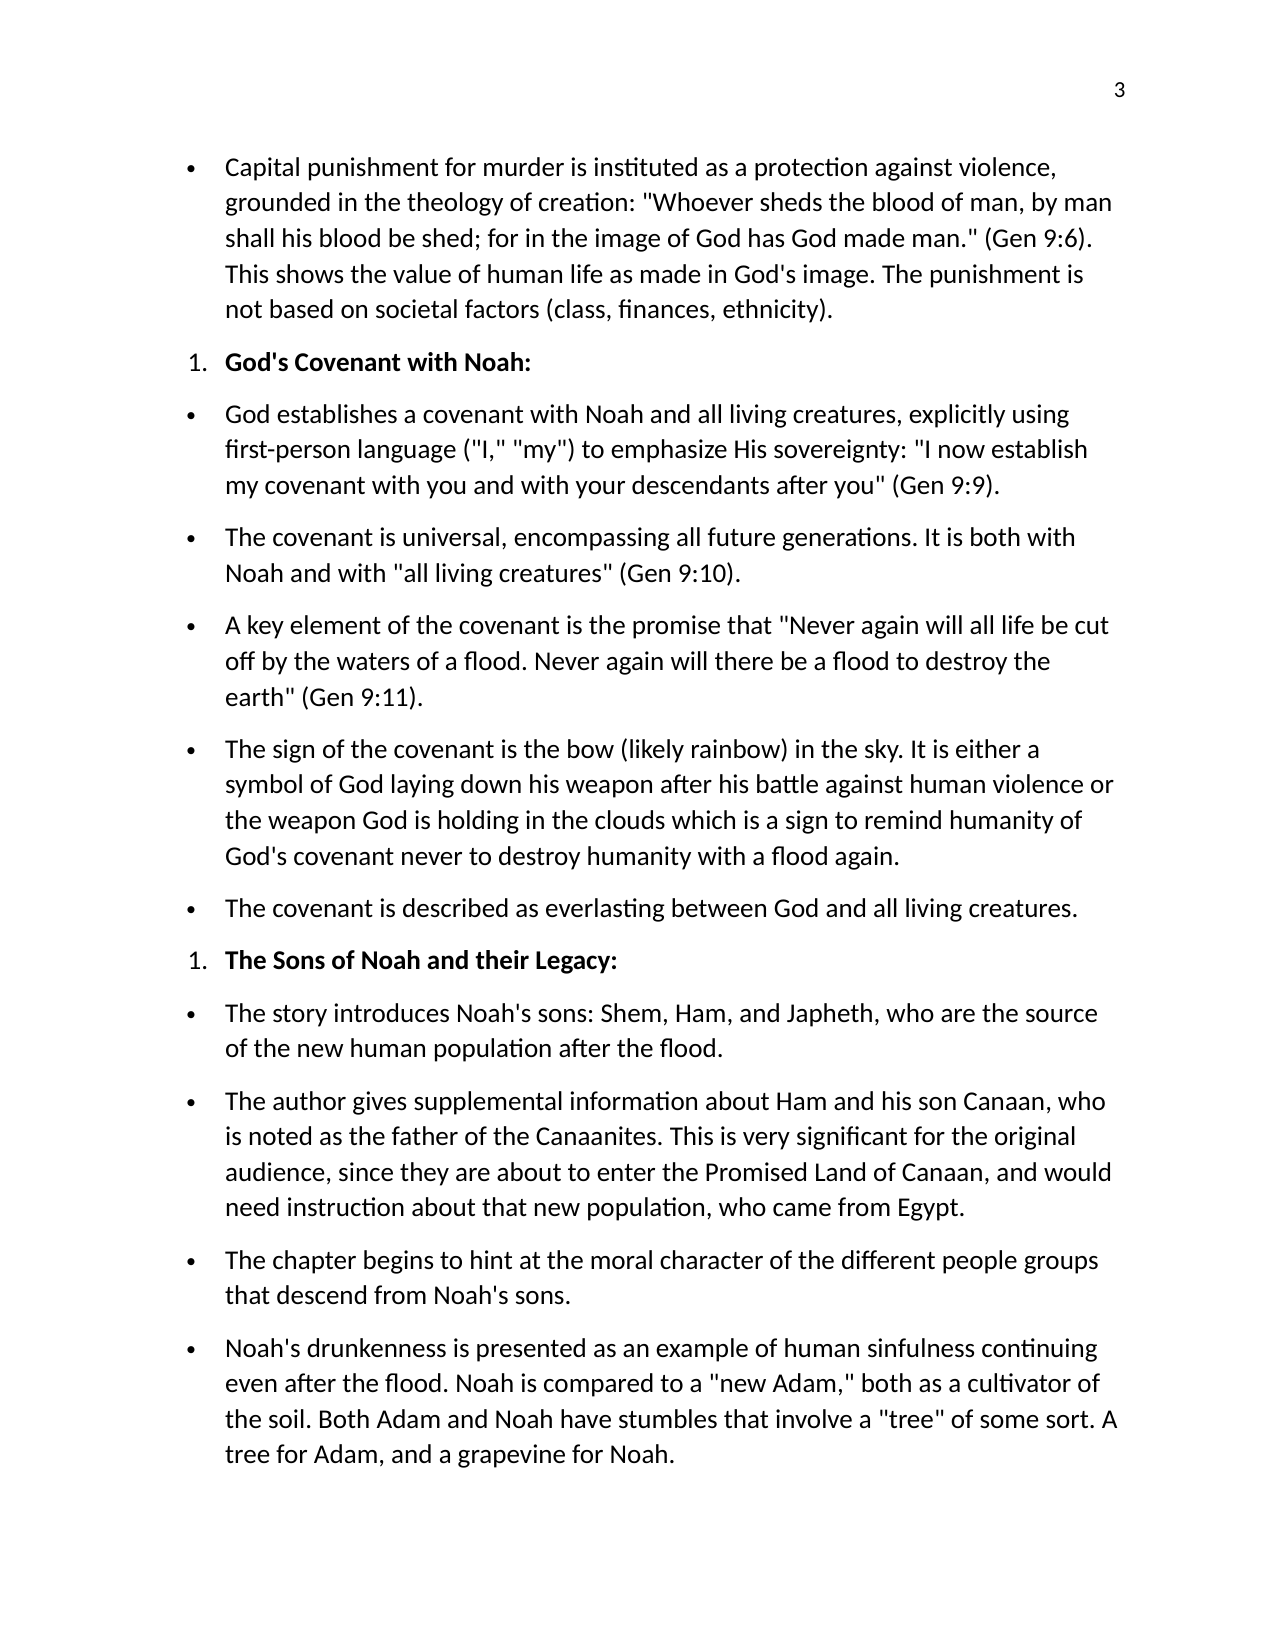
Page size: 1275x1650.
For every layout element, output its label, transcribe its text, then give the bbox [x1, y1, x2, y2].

list The covenant is universal, encompassing all future generations. It is both with Noah and with "all living creatures" (Gen 9:10). [187, 521, 1125, 589]
list The sign of the covenant is the bow (likely rainbow) in the sky. It is either a symbol of God laying down his weapon after his battle against human violence or the weapon God is holding in the clouds which is a sign to remind humanity of God's covenant never to destroy humanity with a flood again. [187, 732, 1125, 872]
list Capital punishment for murder is instituted as a protection against violence, grounded in the theology of creation: "Whoever sheds the blood of man, by man shall his blood be shed; for in the image of God has God made man." (Gen 9:6). This shows the value of human life as made in God's image. The punishment is not based on societal factors (class, finances, ethnicity). [187, 150, 1125, 326]
list The chapter begins to hint at the moral character of the different people groups that descend from Noah's sons. [187, 1243, 1125, 1312]
list A key element of the covenant is the promise that "Never again will all life be cut off by the waters of a flood. Never again will there be a flood to destroy the earth" (Gen 9:11). [187, 608, 1125, 713]
list The author gives supplemental information about Ham and his son Canaan, who is noted as the father of the Canaanites. This is very significant for the original audience, since they are about to enter the Promised Land of Canaan, and would need instruction about that new population, who came from Egypt. [187, 1084, 1125, 1224]
list Noah's drunkenness is presented as an example of human sinfulness continuing even after the flood. Noah is compared to a "new Adam," both as a cultivator of the soil. Both Adam and Noah have stumbles that involve a "tree" of some sort. A tree for Adam, and a grapevine for Noah. [187, 1331, 1125, 1471]
list God establishes a covenant with Noah and all living creatures, explicitly using first-person language ("I," "my") to emphasize His sovereignty: "I now establish my covenant with you and with your descendants after you" (Gen 9:9). [187, 397, 1125, 501]
list The covenant is described as everlasting between God and all living creatures. [187, 891, 1125, 924]
list God's Covenant with Noah: [187, 345, 1125, 378]
list The story introduces Noah's sons: Shem, Ham, and Japheth, who are the source of the new human population after the flood. [187, 996, 1125, 1064]
list The Sons of Noah and their Legacy: [187, 943, 1125, 977]
